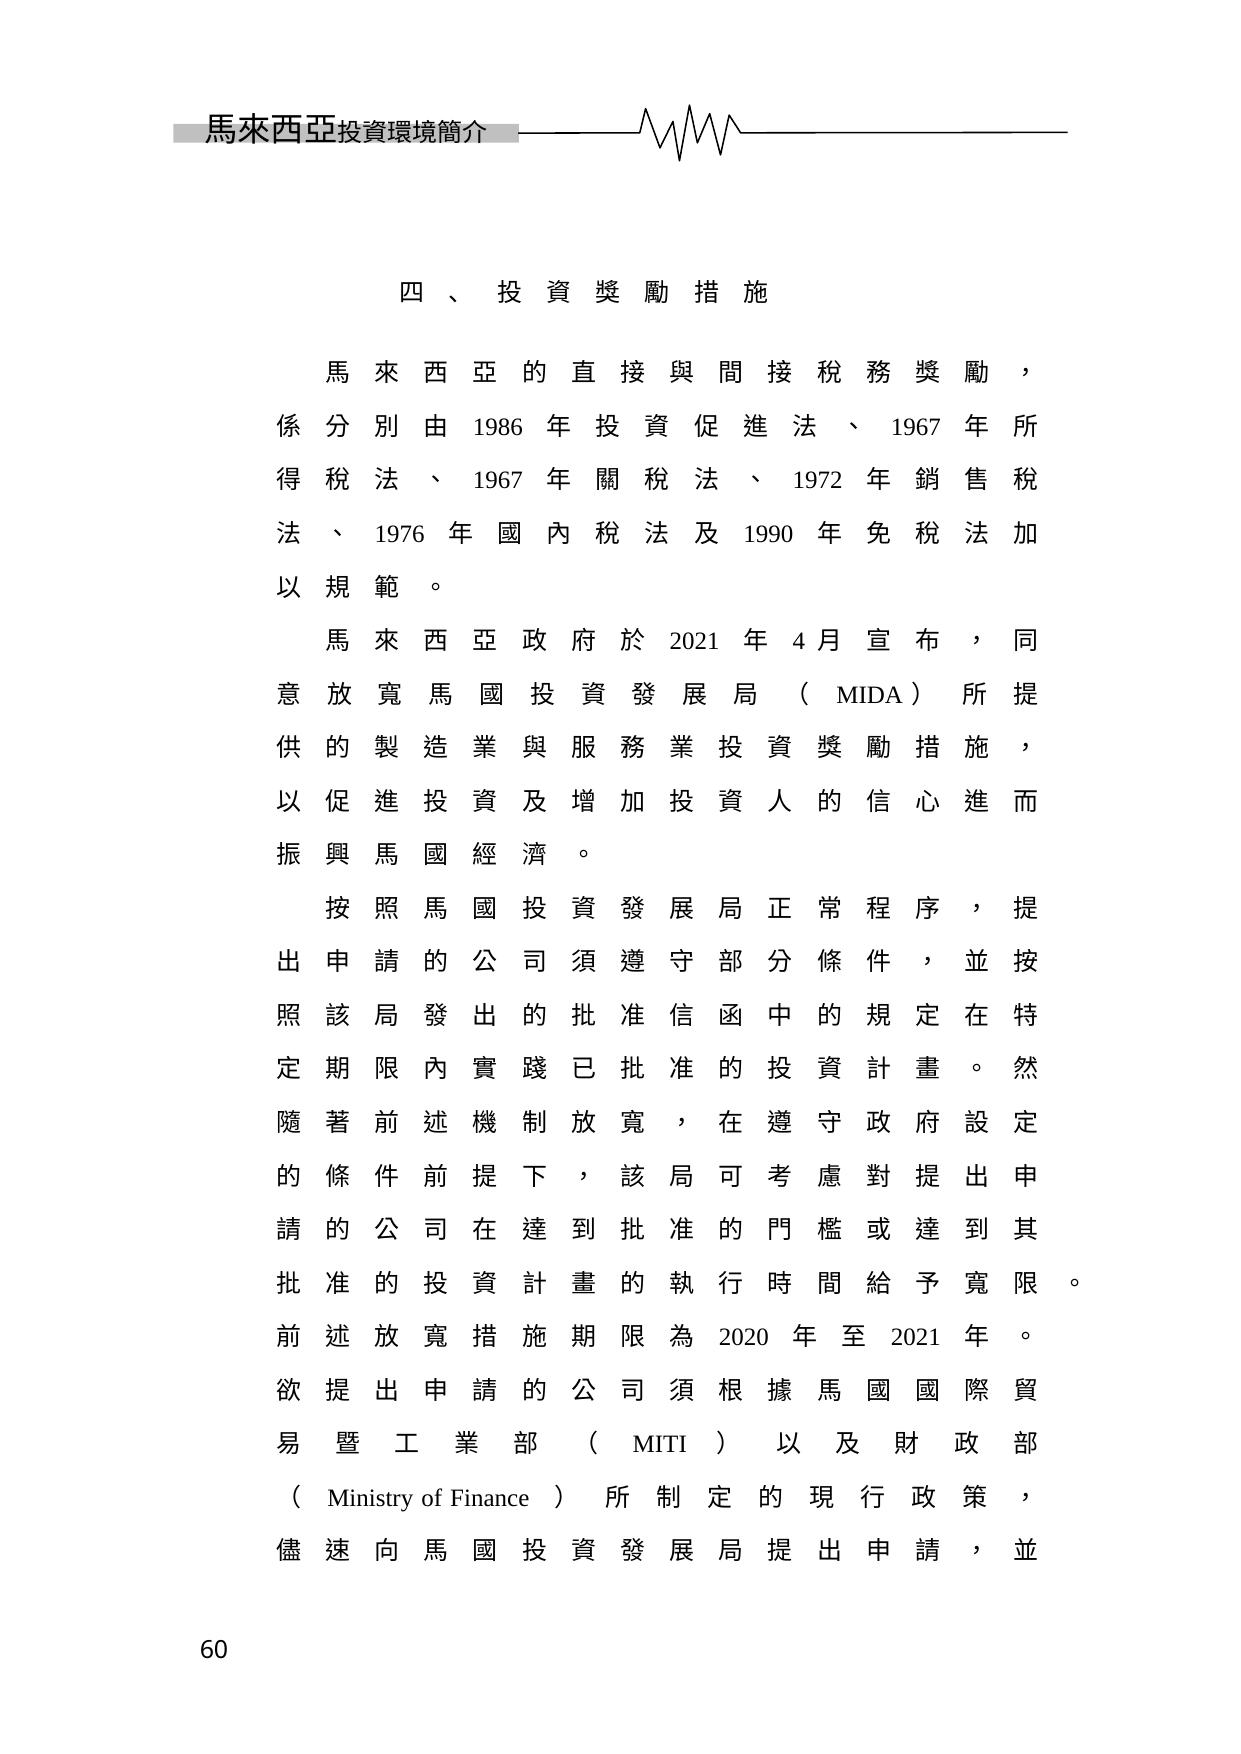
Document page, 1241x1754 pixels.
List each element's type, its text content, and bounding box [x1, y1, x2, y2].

text 馬來西亞政府於2021年4月宣布，同意放寬馬國投資發展局（MIDA）所提供的製造業與服務業投資獎勵措施，以促進投資及增加投資人的信心進而振興馬國經濟。 [256, 612, 1063, 880]
text 馬來西亞的直接與間接稅務獎勵，係分別由1986年投資促進法、1967年所得稅法、1967年關稅法、1972年銷售稅法、1976年國內稅法及1990年免稅法加以規範。 [256, 344, 1063, 612]
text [256, 880, 1063, 1576]
text 四、投資獎勵措施 [178, 264, 1063, 317]
